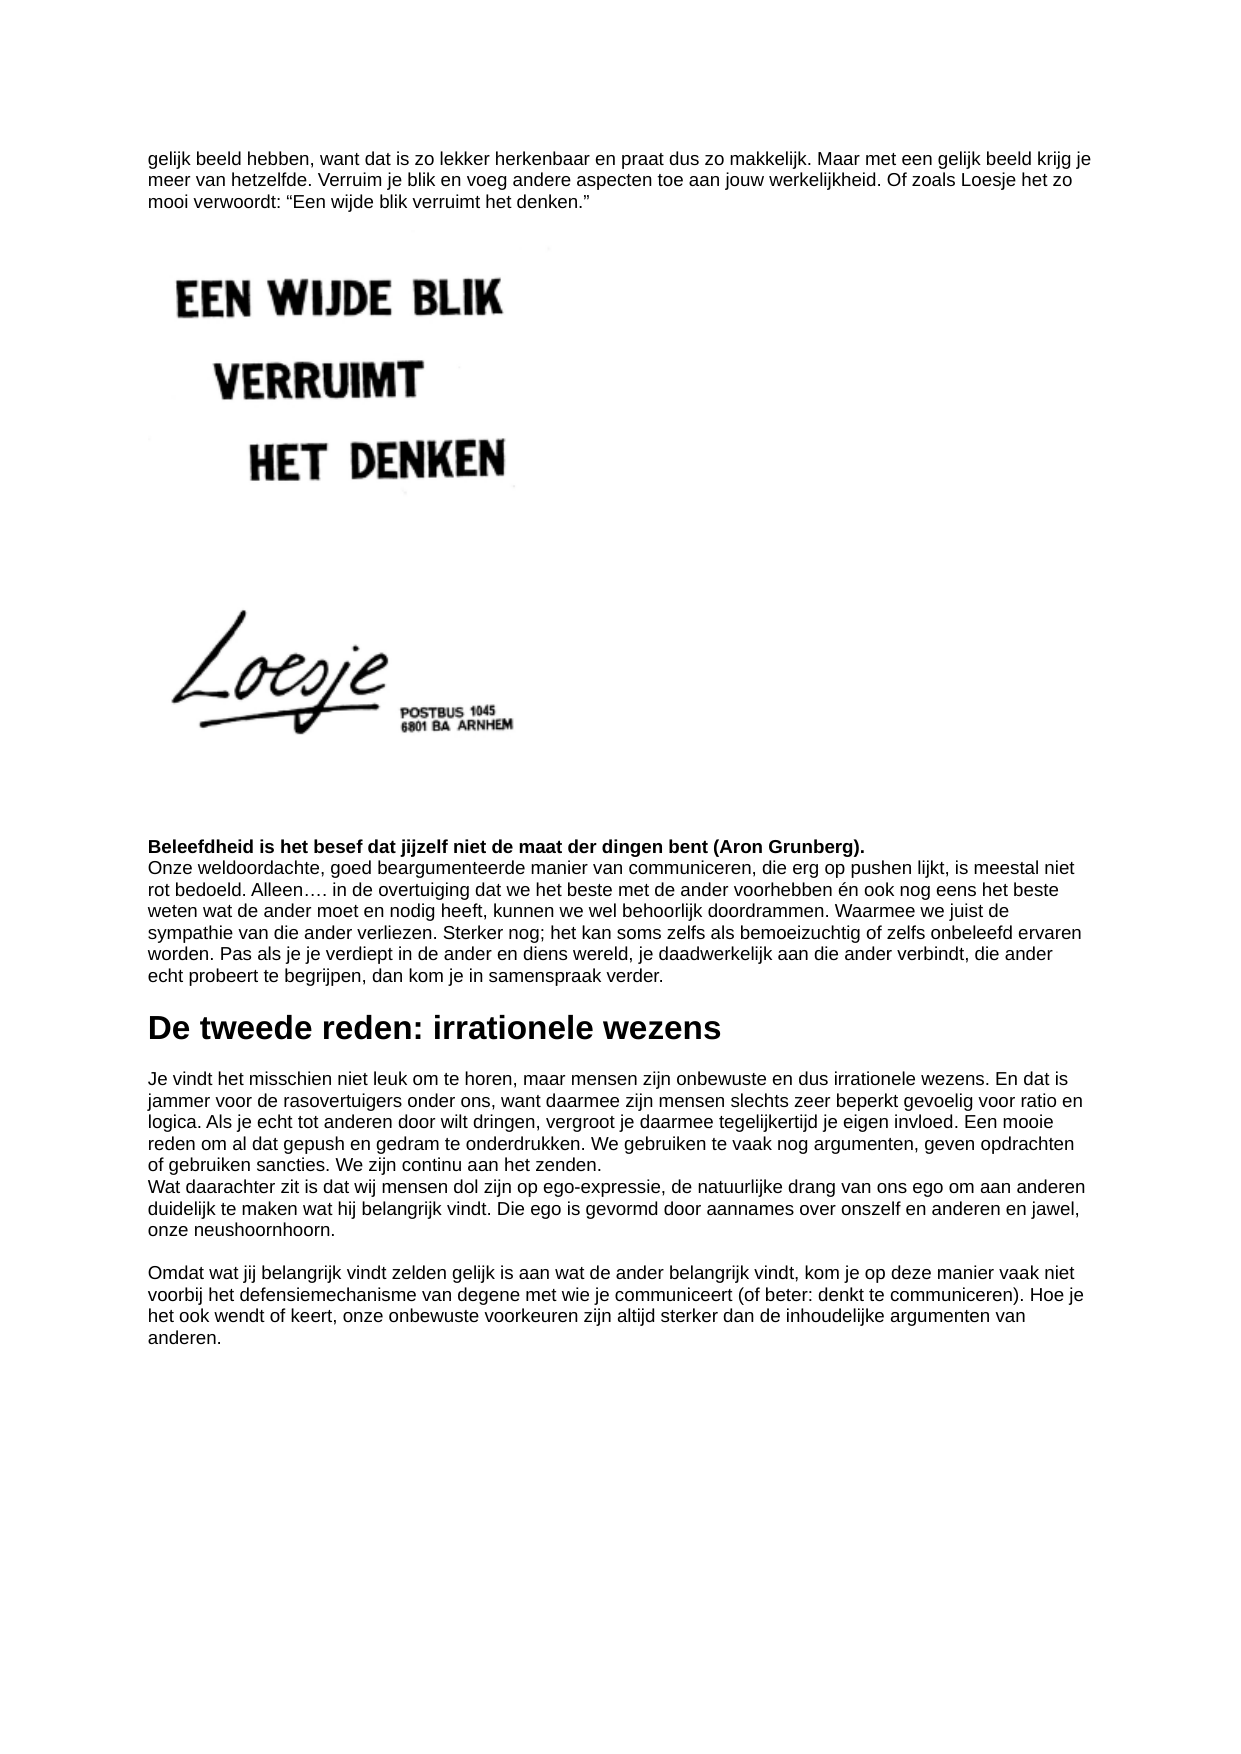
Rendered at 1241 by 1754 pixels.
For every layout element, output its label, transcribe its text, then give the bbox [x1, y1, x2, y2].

text Wat daarachter zit is dat wij mensen dol zijn op ego-expressie, de natuurlijke drang van ons ego om aan anderen duidelijk te maken wat hij belangrijk vindt. Die ego is gevormd door aannames over onszelf en anderen en jawel, onze neushoornhoorn. [148, 1176, 1093, 1240]
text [148, 148, 1093, 212]
picture [147, 212, 584, 814]
text Je vindt het misschien niet leuk om te horen, maar mensen zijn onbewuste en dus irrationele wezens. En dat is jammer voor de rasovertuigers onder ons, want daarmee zijn mensen slechts zeer beperkt gevoelig voor ratio en logica. Als je echt tot anderen door wilt dringen, vergroot je daarmee tegelijkertijd je eigen invloed. Een mooie reden om al dat gepush en gedram te onderdrukken. We gebruiken te vaak nog argumenten, geven opdrachten of gebruiken sancties. We zijn continu aan het zenden. [148, 1068, 1093, 1176]
text Onze weldoordachte, goed beargumenteerde manier van communiceren, die erg op pushen lijkt, is meestal niet rot bedoeld. Alleen…. in de overtuiging dat we het beste met de ander voorhebben én ook nog eens het beste weten wat de ander moet en nodig heeft, kunnen we wel behoorlijk doordrammen. Waarmee we juist de sympathie van die ander verliezen. Sterker nog; het kan soms zelfs als bemoeizuchtig of zelfs onbeleefd ervaren worden. Pas als je je verdiept in de ander en diens wereld, je daadwerkelijk aan die ander verbindt, die ander echt probeert te begrijpen, dan kom je in samenspraak verder. [148, 857, 1093, 986]
text Beleefdheid is het besef dat jijzelf niet de maat der dingen bent (Aron Grunberg). [148, 835, 1093, 857]
text De tweede reden: irrationele wezens [148, 1008, 1093, 1046]
text Omdat wat jij belangrijk vindt zelden gelijk is aan wat de ander belangrijk vindt, kom je op deze manier vaak niet voorbij het defensiemechanisme van degene met wie je communiceert (of beter: denkt te communiceren). Hoe je het ook wendt of keert, onze onbewuste voorkeuren zijn altijd sterker dan de inhoudelijke argumenten van anderen. [148, 1262, 1093, 1348]
